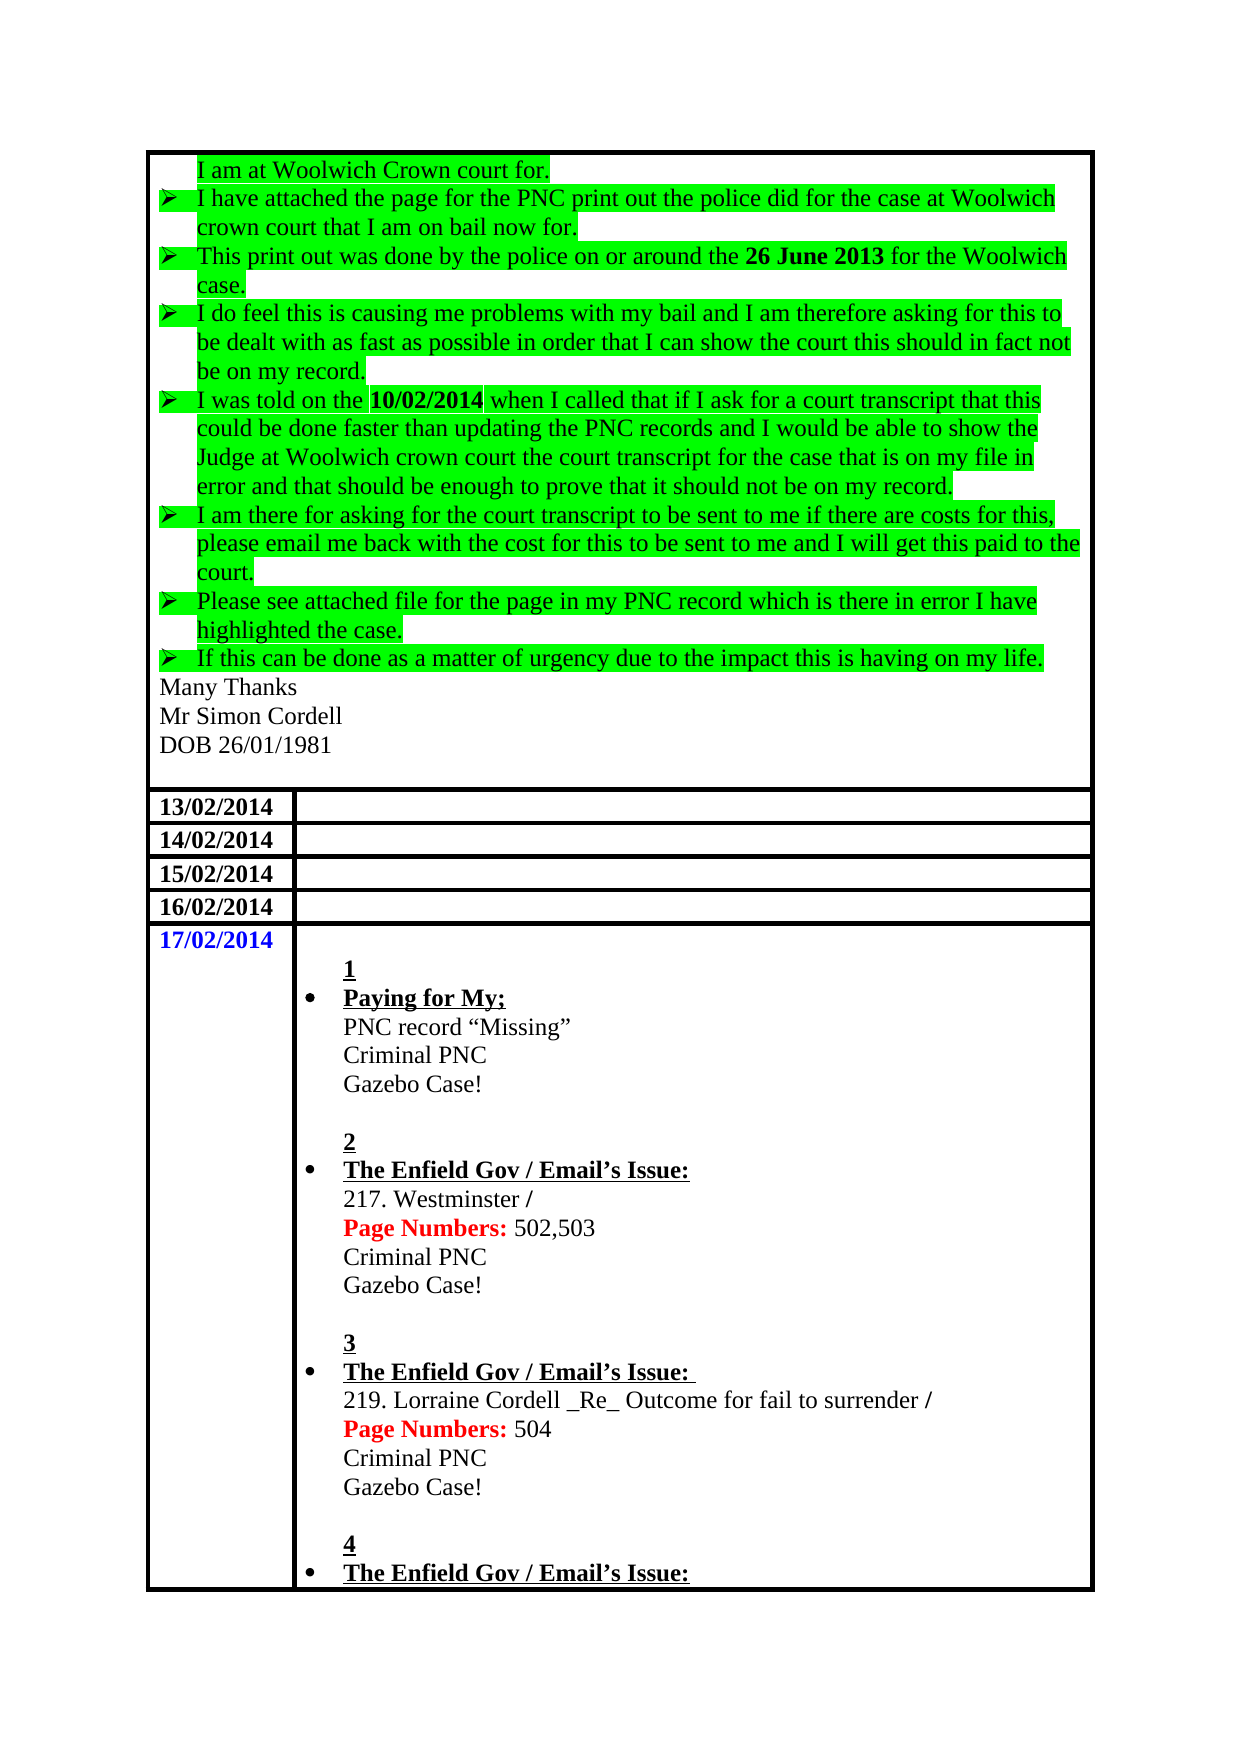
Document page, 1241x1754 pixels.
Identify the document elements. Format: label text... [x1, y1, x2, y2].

table_cell 14/02/2014 [150, 825, 292, 854]
table_cell 13/02/2014 [150, 792, 292, 821]
table_cell [297, 792, 1090, 821]
table_cell 15/02/2014 [150, 859, 292, 887]
table_cell [297, 892, 1090, 921]
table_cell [297, 926, 1090, 1587]
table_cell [150, 155, 1090, 787]
table_cell [297, 825, 1090, 854]
table_cell [297, 859, 1090, 887]
table_cell 16/02/2014 [150, 892, 292, 921]
table_cell 17/02/2014 [150, 926, 292, 1587]
